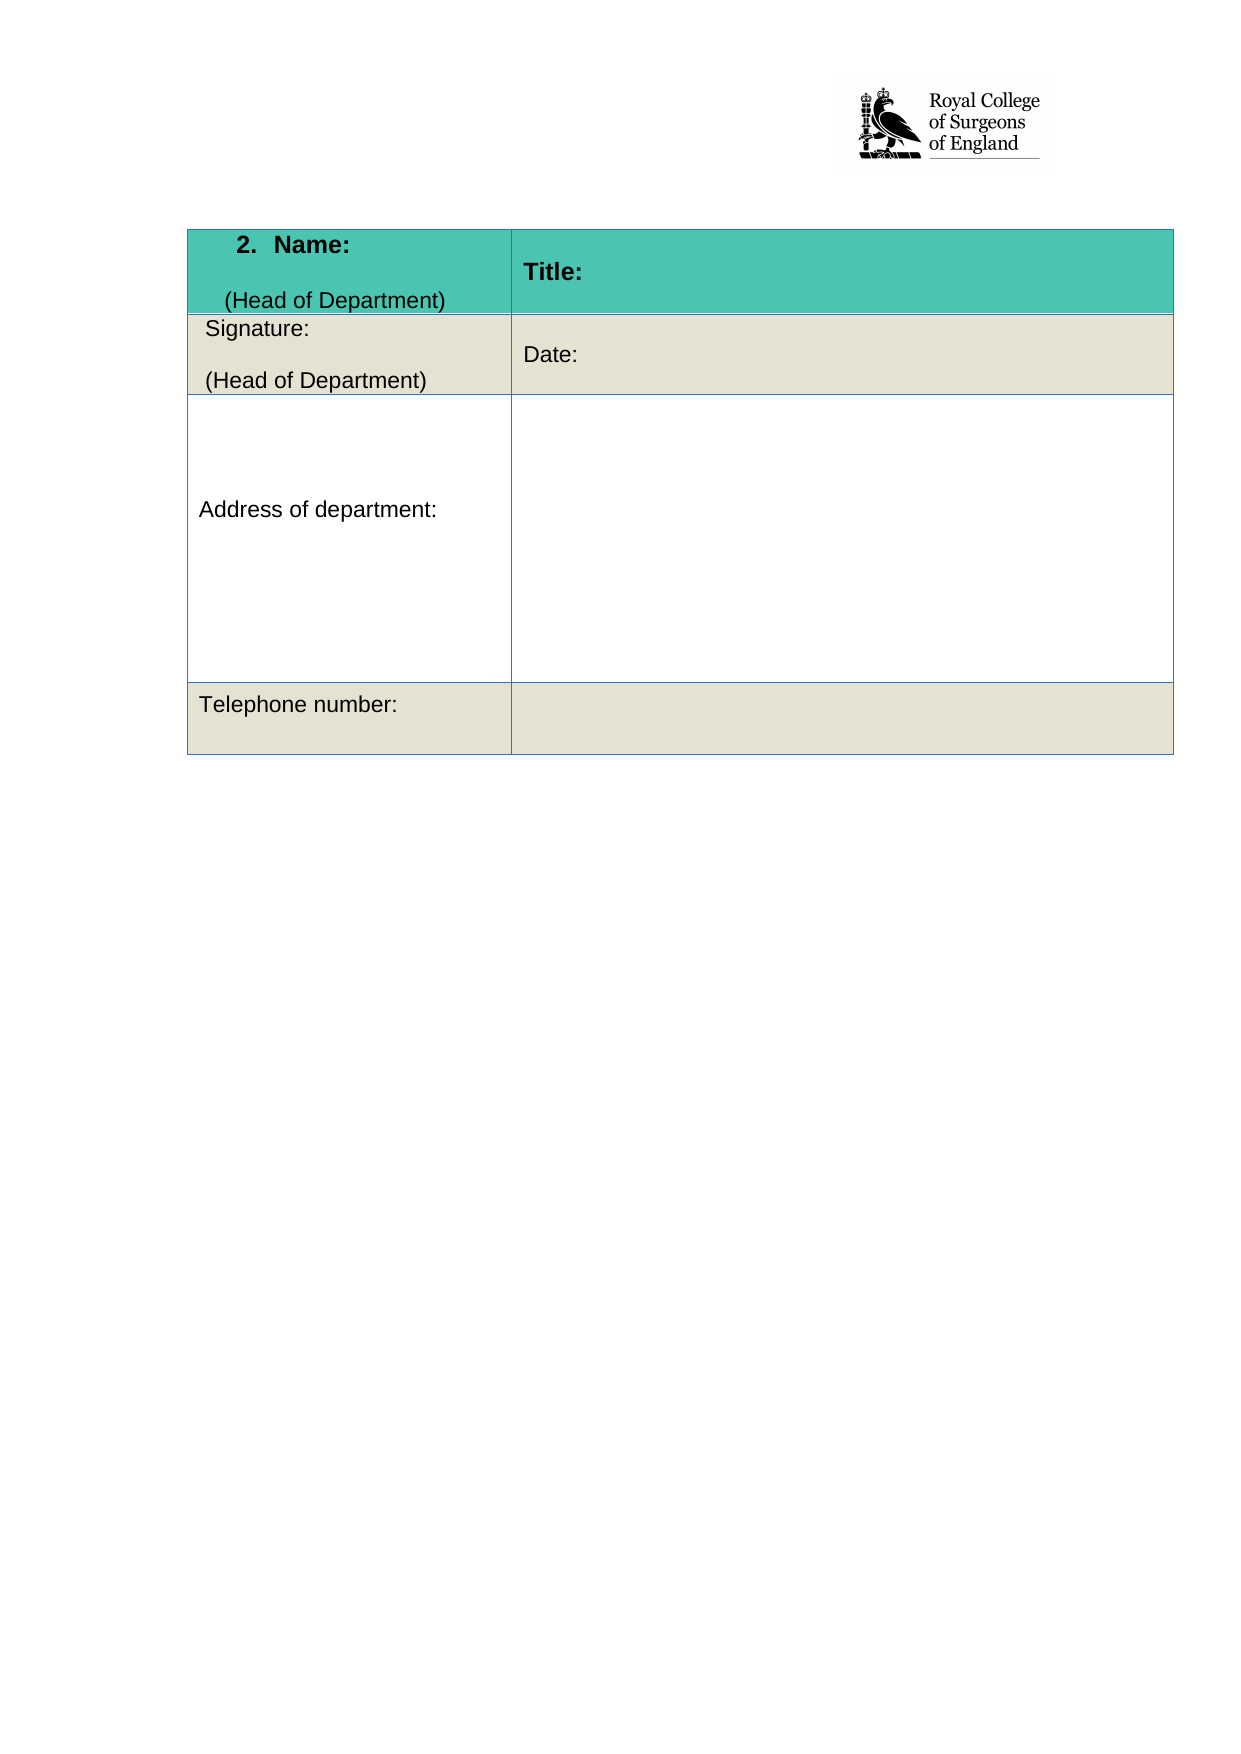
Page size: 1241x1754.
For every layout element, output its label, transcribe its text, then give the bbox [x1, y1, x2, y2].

table_cell [512, 395, 1173, 682]
table_header Title: [512, 230, 1173, 313]
table_cell Signature: (Head of Department) [188, 315, 511, 394]
table_header Name: (Head of Department) [188, 230, 511, 313]
table_cell Date: [512, 315, 1173, 394]
picture [838, 75, 1053, 172]
table_cell Address of department: [188, 395, 511, 682]
table_cell [512, 683, 1173, 754]
table_cell Telephone number: [188, 683, 511, 754]
